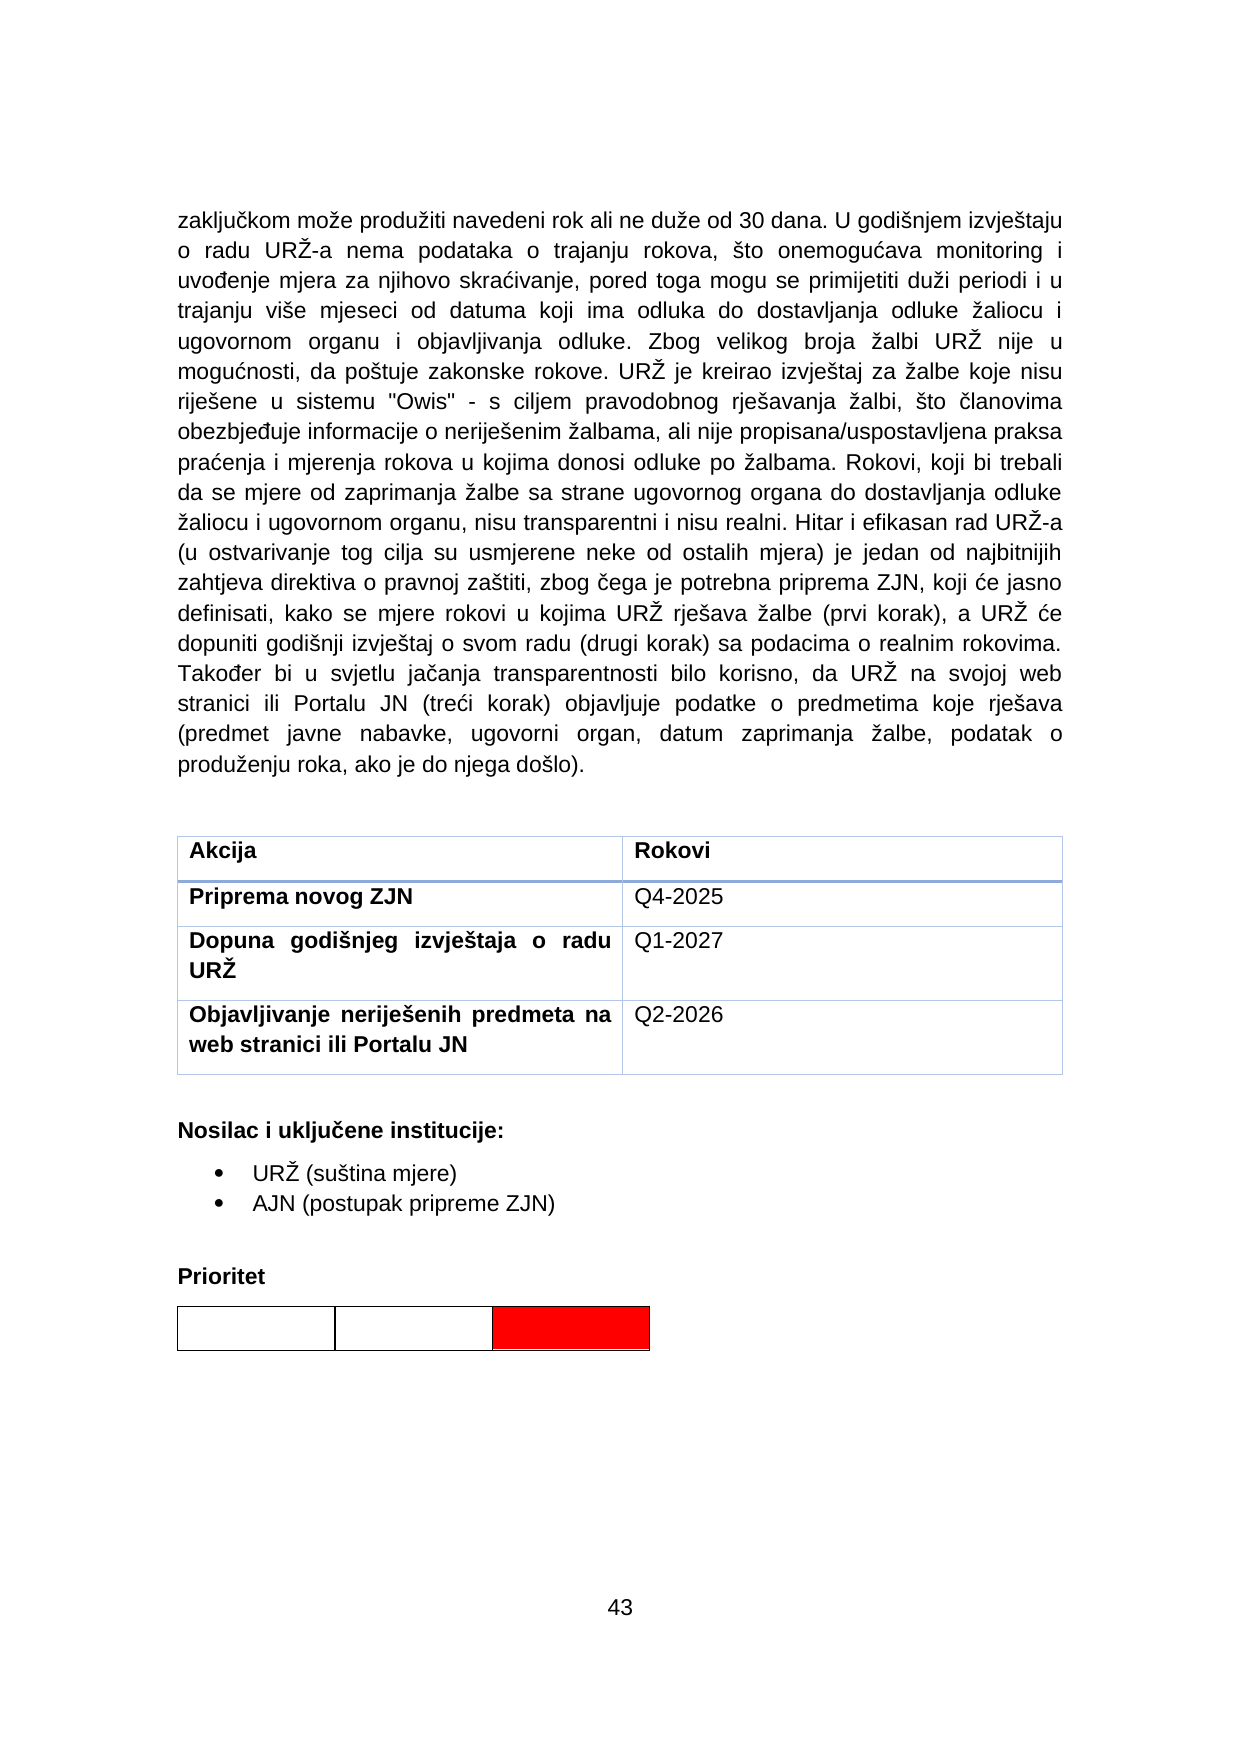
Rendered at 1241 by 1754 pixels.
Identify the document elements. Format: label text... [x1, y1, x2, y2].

table_cell Dopuna godišnjeg izvještaja o radu URŽ [178, 927, 622, 999]
table_cell Objavljivanje neriješenih predmeta na web stranici ili Portalu JN [178, 1001, 622, 1073]
table_cell Q1-2027 [623, 927, 1062, 999]
table_header [178, 1307, 334, 1349]
list URŽ (suština mjere) [215, 1160, 1063, 1186]
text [177, 207, 1063, 777]
table_header [336, 1307, 492, 1349]
table_cell Priprema novog ZJN [178, 883, 622, 926]
table_header Akcija [178, 837, 622, 880]
table_cell Q4-2025 [623, 883, 1062, 926]
table_cell Q2-2026 [623, 1001, 1062, 1073]
table_header [493, 1307, 649, 1349]
list AJN (postupak pripreme ZJN) [215, 1190, 1063, 1216]
text Prioritet [177, 1263, 1063, 1289]
text Nosilac i uključene institucije: [177, 1117, 1063, 1143]
table_header Rokovi [623, 837, 1062, 880]
